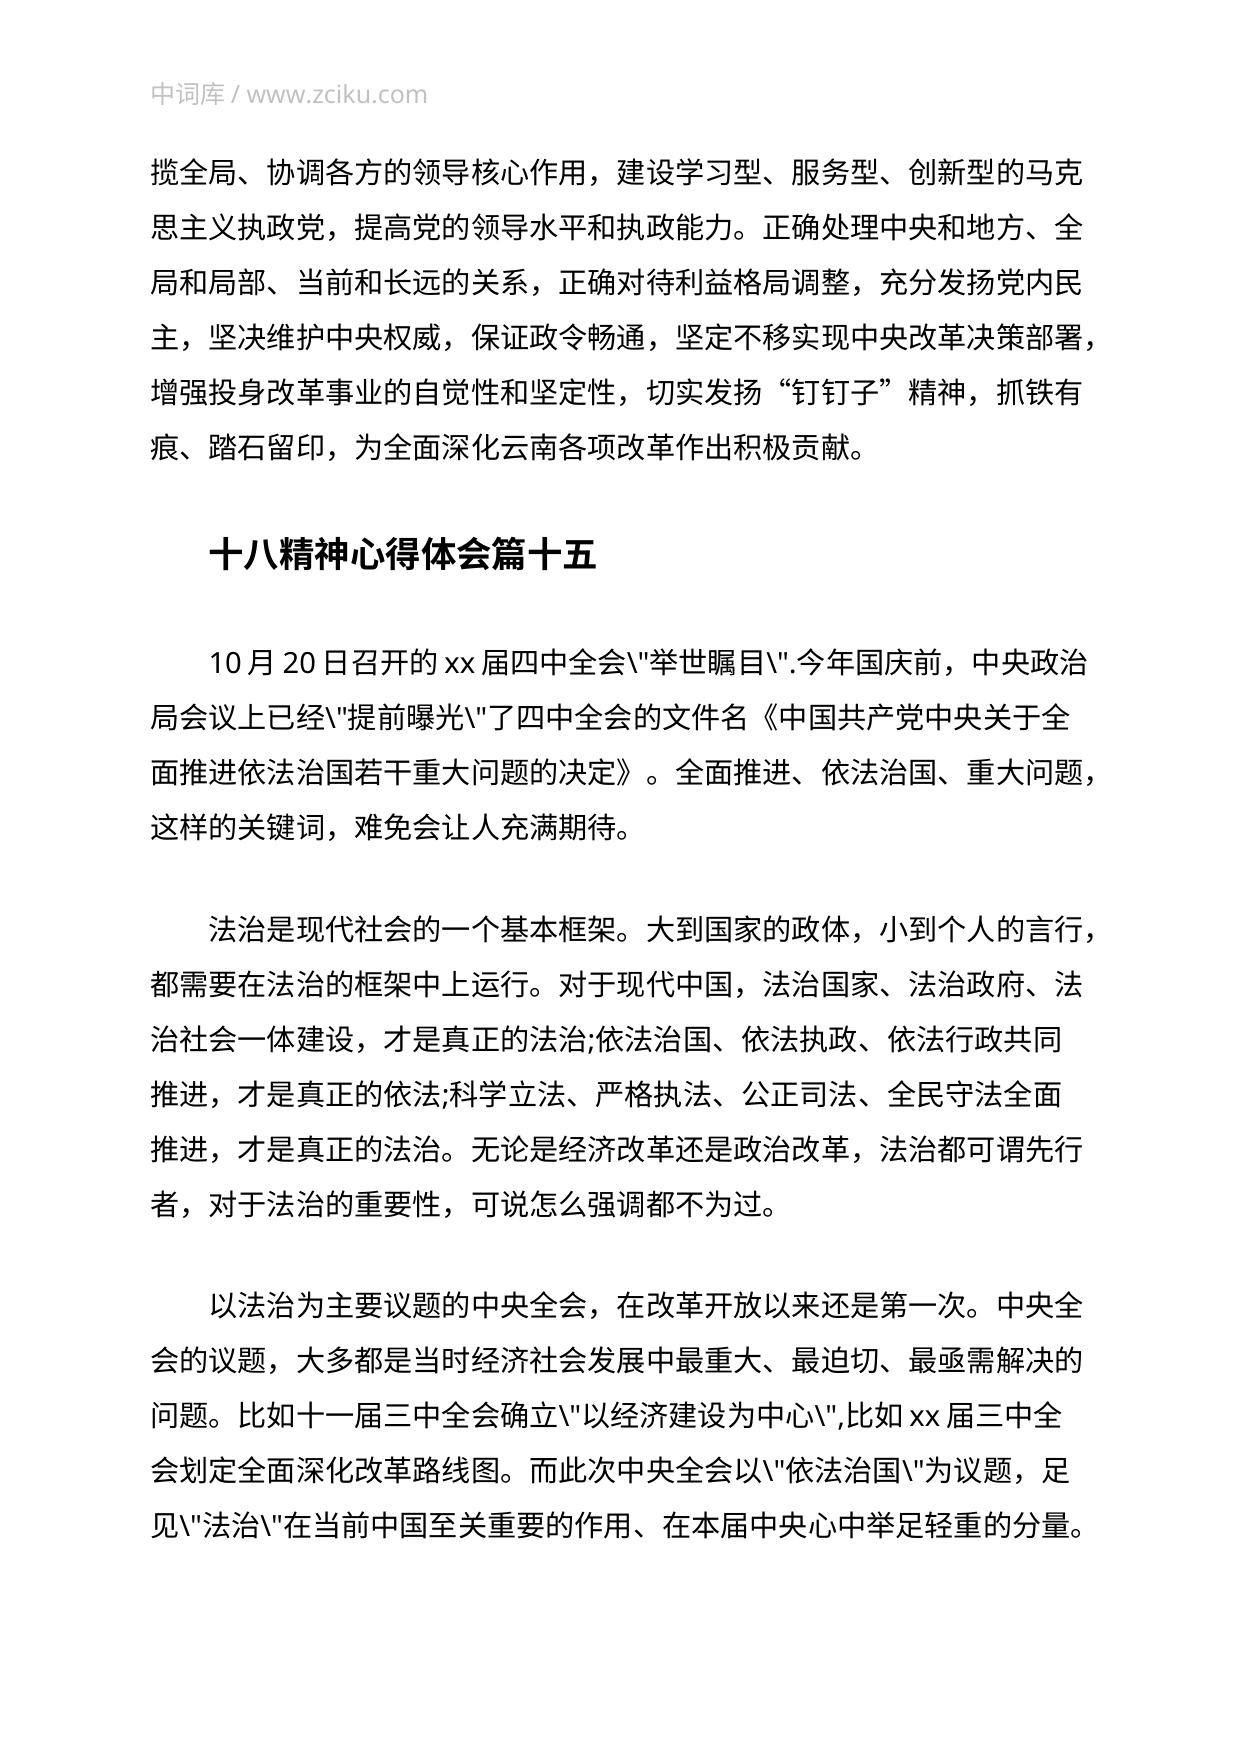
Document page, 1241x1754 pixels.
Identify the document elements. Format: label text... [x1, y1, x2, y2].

text 法治是现代社会的一个基本框架。大到国家的政体，小到个人的言行，都需要在法治的框架中上运行。对于现代中国，法治国家、法治政府、法治社会一体建设，才是真正的法治;依法治国、依法执政、依法行政共同推进，才是真正的依法;科学立法、严格执法、公正司法、全民守法全面推进，才是真正的法治。无论是经济改革还是政治改革，法治都可谓先行者，对于法治的重要性，可说怎么强调都不为过。 [150, 906, 1090, 1223]
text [150, 150, 1090, 467]
text 10月20日召开的xx届四中全会\"举世瞩目\".今年国庆前，中央政治局会议上已经\"提前曝光\"了四中全会的文件名《中国共产党中央关于全面推进依法治国若干重大问题的决定》。全面推进、依法治国、重大问题，这样的关键词，难免会让人充满期待。 [150, 640, 1090, 847]
text 十八精神心得体会篇十五 [150, 526, 1090, 577]
text 以法治为主要议题的中央全会，在改革开放以来还是第一次。中央全会的议题，大多都是当时经济社会发展中最重大、最迫切、最亟需解决的问题。比如十一届三中全会确立\"以经济建设为中心\",比如xx届三中全会划定全面深化改革路线图。而此次中央全会以\"依法治国\"为议题，足见\"法治\"在当前中国至关重要的作用、在本届中央心中举足轻重的分量。 [150, 1283, 1090, 1545]
